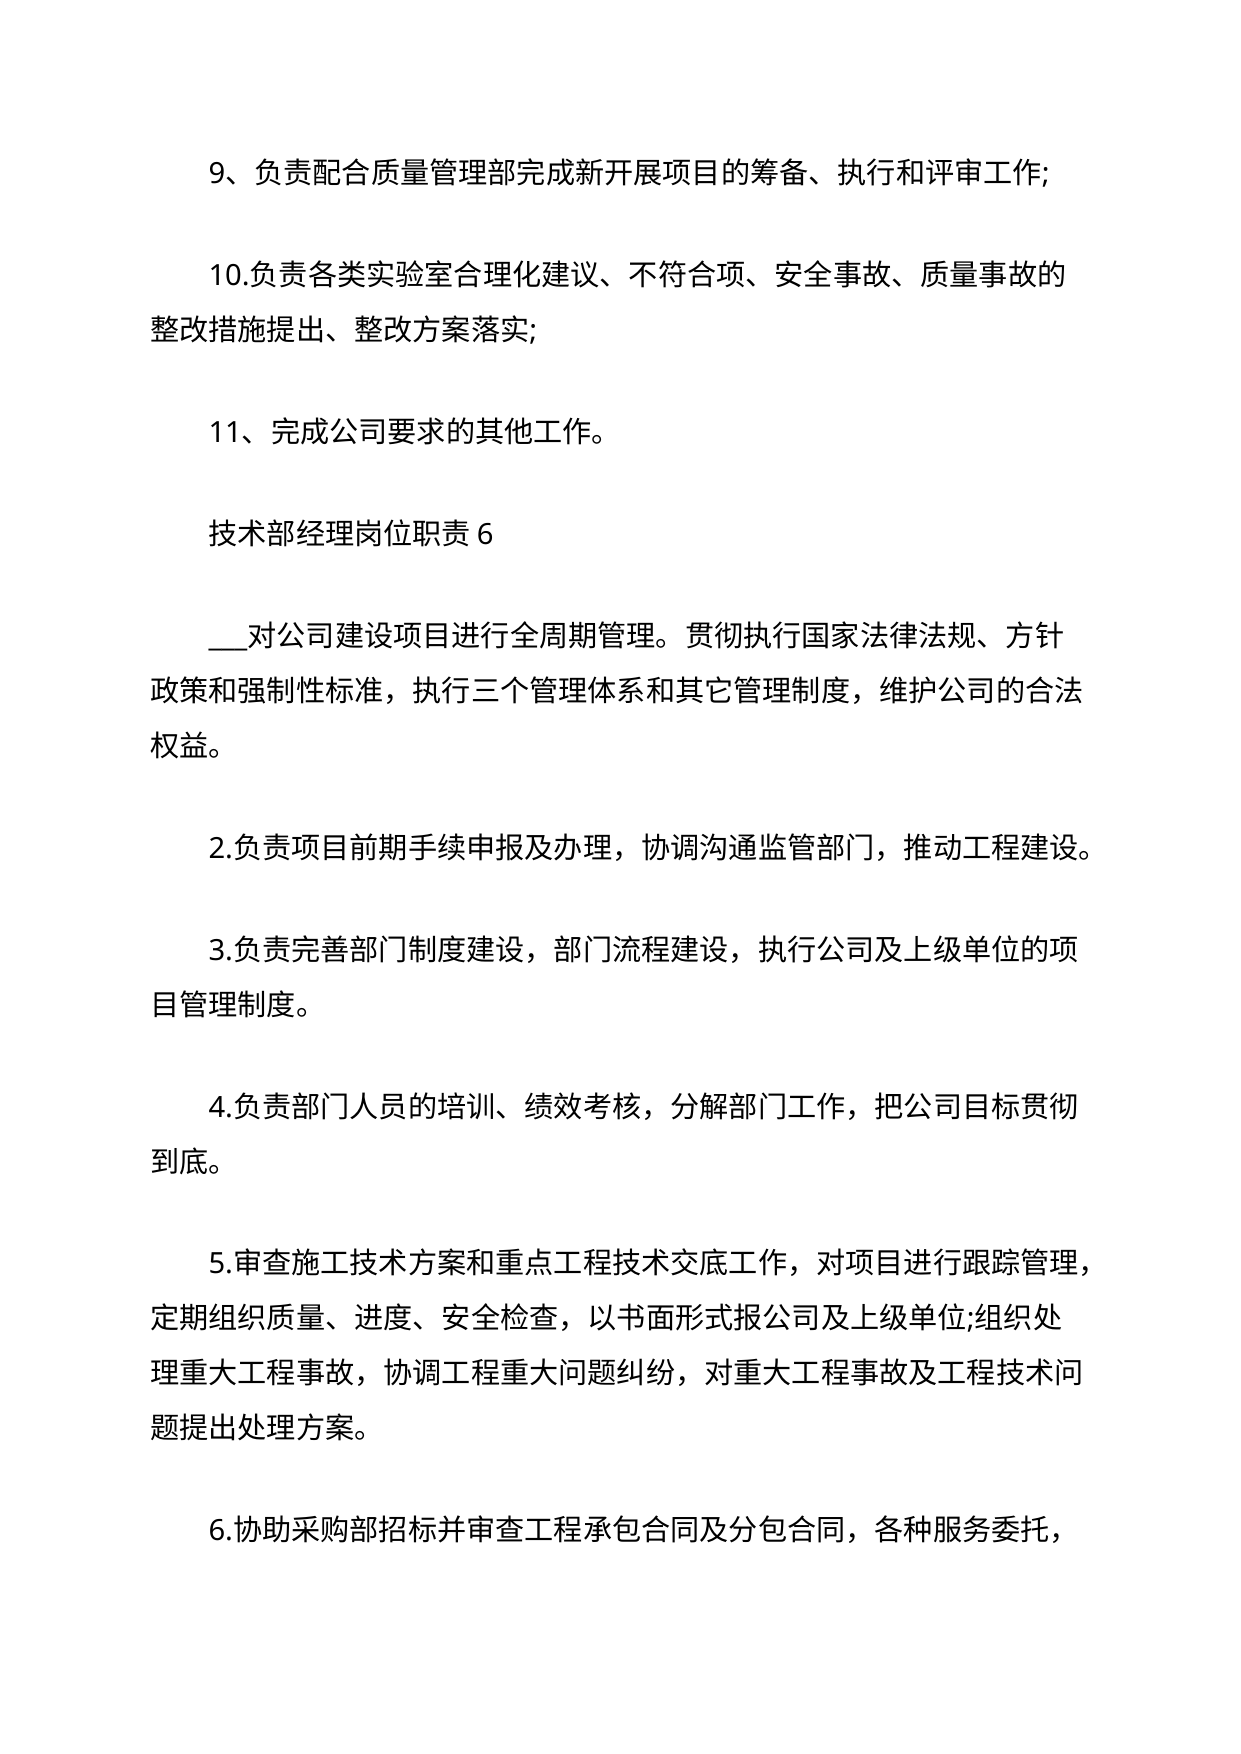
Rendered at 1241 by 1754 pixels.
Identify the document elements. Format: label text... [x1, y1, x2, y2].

text 2.负责项目前期手续申报及办理，协调沟通监管部门，推动工程建设。 [150, 824, 1090, 867]
text 4.负责部门人员的培训、绩效考核，分解部门工作，把公司目标贯彻到底。 [150, 1083, 1090, 1181]
text 技术部经理岗位职责6 [150, 511, 1090, 553]
text 3.负责完善部门制度建设，部门流程建设，执行公司及上级单位的项目管理制度。 [150, 927, 1090, 1024]
text ___对公司建设项目进行全周期管理。贯彻执行国家法律法规、方针政策和强制性标准，执行三个管理体系和其它管理制度，维护公司的合法权益。 [150, 613, 1090, 765]
text 9、负责配合质量管理部完成新开展项目的筹备、执行和评审工作; [150, 150, 1090, 192]
text 11、完成公司要求的其他工作。 [150, 409, 1090, 451]
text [150, 1507, 1090, 1549]
text 5.审查施工技术方案和重点工程技术交底工作，对项目进行跟踪管理，定期组织质量、进度、安全检查，以书面形式报公司及上级单位;组织处理重大工程事故，协调工程重大问题纠纷，对重大工程事故及工程技术问题提出处理方案。 [150, 1240, 1090, 1447]
text 10.负责各类实验室合理化建议、不符合项、安全事故、质量事故的整改措施提出、整改方案落实; [150, 252, 1090, 349]
